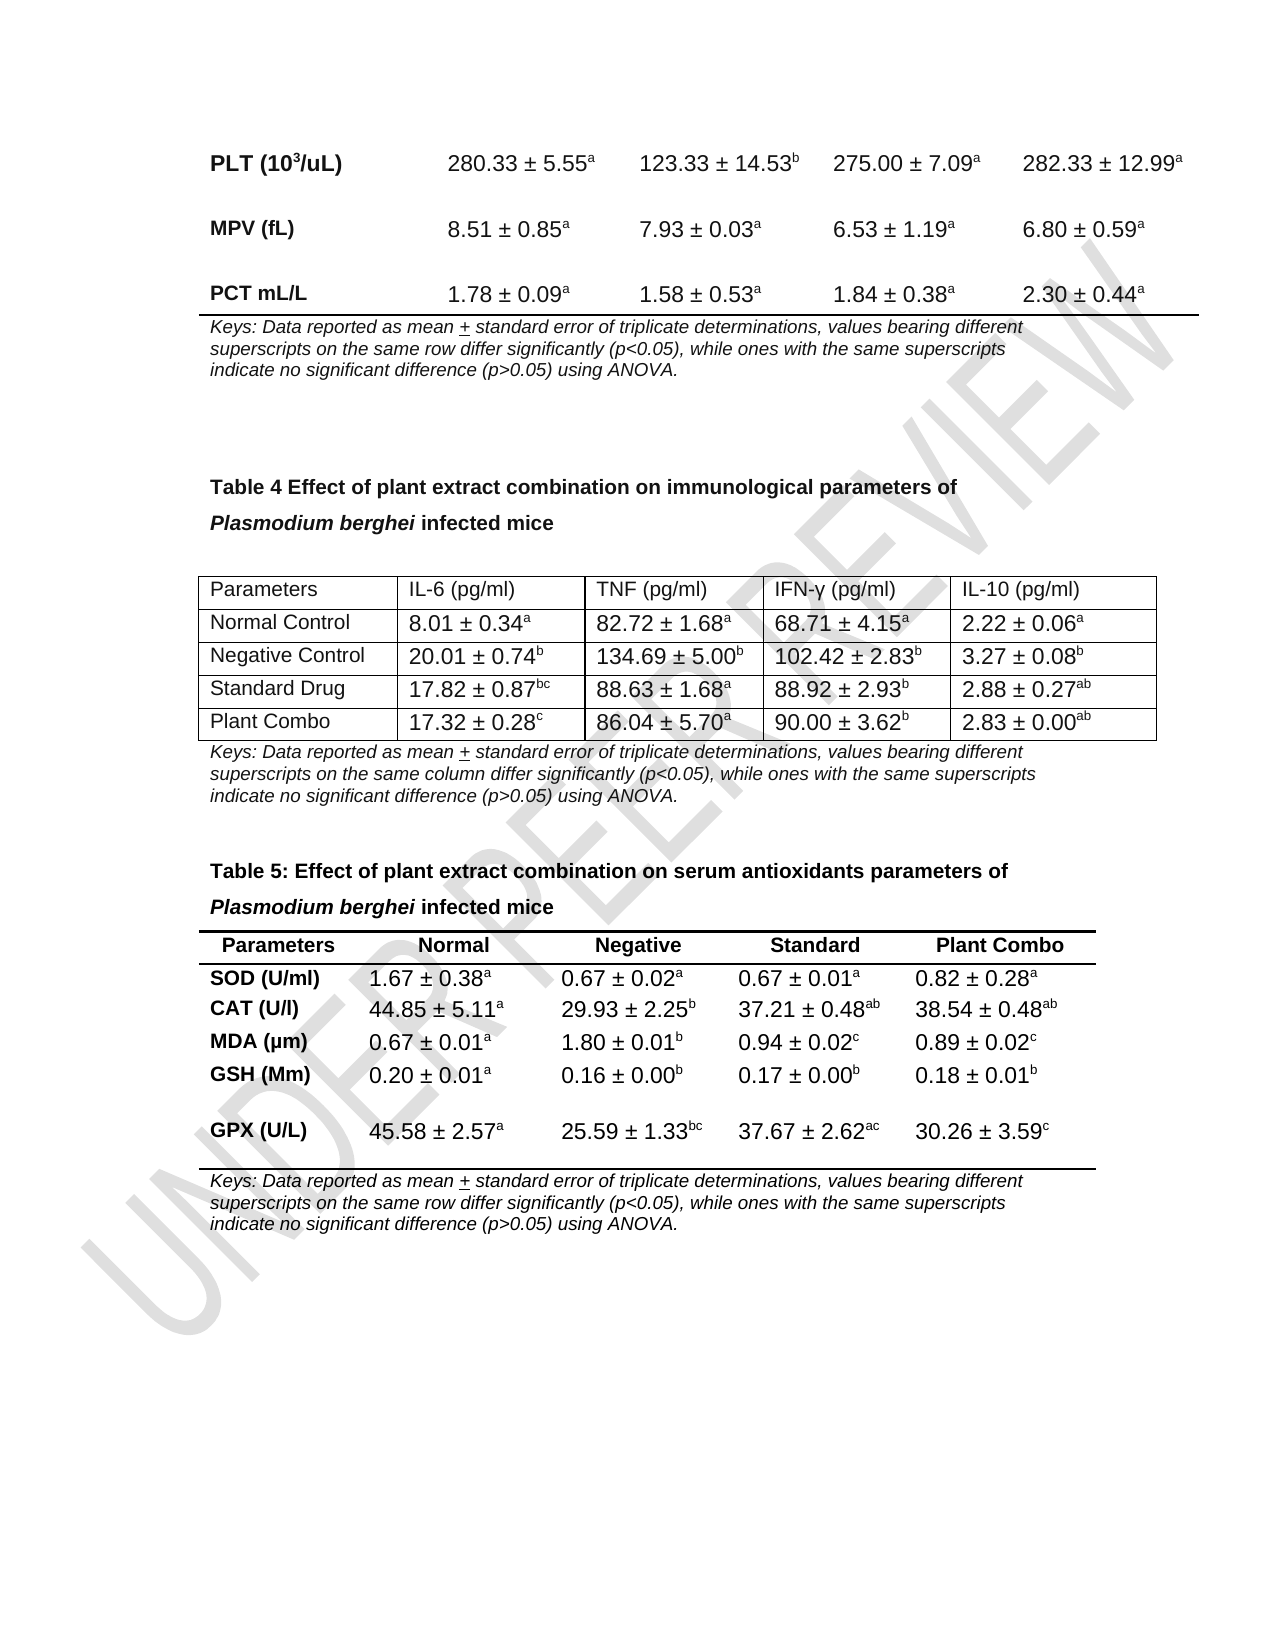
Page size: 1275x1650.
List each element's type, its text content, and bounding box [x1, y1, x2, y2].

table_header IFN-γ (pg/ml) [764, 577, 950, 609]
table_header TNF (pg/ml) [586, 577, 763, 609]
table_cell 1.58 ± 0.53a [628, 281, 822, 314]
table_cell 0.17 ± 0.00b [727, 1062, 904, 1118]
table_cell 37.67 ± 2.62ac [727, 1118, 904, 1168]
table_cell MDA (µm) [199, 1029, 358, 1062]
table_cell 275.00 ± 7.09a [822, 150, 1011, 216]
table_header IL-6 (pg/ml) [398, 577, 584, 609]
table_cell 102.42 ± 2.83b [764, 643, 950, 674]
table_header Parameters [199, 577, 397, 609]
table_cell 0.94 ± 0.02c [727, 1029, 904, 1062]
table_cell 0.67 ± 0.02a [550, 965, 727, 996]
text Keys: Data reported as mean + standard error of triplicate determinations, values bearing different superscripts on the same row differ significantly (p<0.05), while ones with the same superscripts indicate no significant difference (p>0.05) using ANOVA. [210, 1170, 1065, 1235]
table_cell 1.67 ± 0.38a [358, 965, 550, 996]
table_header Normal [358, 933, 550, 963]
table_header Parameters [199, 933, 358, 963]
table_cell 7.93 ± 0.03a [628, 216, 822, 281]
table_cell 29.93 ± 2.25b [550, 996, 727, 1029]
table_cell 6.80 ± 0.59a [1011, 216, 1199, 281]
table_cell 20.01 ± 0.74b [398, 643, 584, 674]
table_cell 68.71 ± 4.15a [764, 610, 950, 642]
table_cell 88.63 ± 1.68a [586, 676, 763, 707]
table_cell 82.72 ± 1.68a [586, 610, 763, 642]
table_cell PLT (103/uL) [199, 150, 436, 216]
table_header Negative [550, 933, 727, 963]
table_cell Normal Control [199, 610, 397, 642]
table_cell MPV (fL) [199, 216, 436, 281]
table_cell 30.26 ± 3.59c [904, 1118, 1096, 1168]
table_cell 1.78 ± 0.09a [436, 281, 628, 314]
text Table 5: Effect of plant extract combination on serum antioxidants parameters of Plasmodium berghei infected mice [210, 858, 1065, 918]
table_cell 2.30 ± 0.44a [1011, 281, 1199, 314]
table_cell 17.32 ± 0.28c [398, 709, 584, 740]
table_cell 2.22 ± 0.06a [951, 610, 1156, 642]
table_cell 0.16 ± 0.00b [550, 1062, 727, 1118]
table_cell 38.54 ± 0.48ab [904, 996, 1096, 1029]
table_cell SOD (U/ml) [199, 965, 358, 996]
table_cell 8.51 ± 0.85a [436, 216, 628, 281]
table_cell 25.59 ± 1.33bc [550, 1118, 727, 1168]
table_cell Plant Combo [199, 709, 397, 740]
table_cell 0.67 ± 0.01a [727, 965, 904, 996]
table_cell 86.04 ± 5.70a [586, 709, 763, 740]
table_cell 37.21 ± 0.48ab [727, 996, 904, 1029]
table_cell 3.27 ± 0.08b [951, 643, 1156, 674]
table_cell 45.58 ± 2.57a [358, 1118, 550, 1168]
table_cell 0.89 ± 0.02c [904, 1029, 1096, 1062]
table_cell 44.85 ± 5.11a [358, 996, 550, 1029]
table_cell 0.67 ± 0.01a [358, 1029, 550, 1062]
table_cell 2.83 ± 0.00ab [951, 709, 1156, 740]
table_cell 2.88 ± 0.27ab [951, 676, 1156, 707]
table_header IL-10 (pg/ml) [951, 577, 1156, 609]
table_cell 90.00 ± 3.62b [764, 709, 950, 740]
table_cell 134.69 ± 5.00b [586, 643, 763, 674]
table_cell CAT (U/l) [199, 996, 358, 1029]
table_header Standard [727, 933, 904, 963]
table_cell 123.33 ± 14.53b [628, 150, 822, 216]
text Keys: Data reported as mean + standard error of triplicate determinations, values bearing different superscripts on the same row differ significantly (p<0.05), while ones with the same superscripts indicate no significant difference (p>0.05) using ANOVA. [210, 316, 1065, 381]
table_cell Negative Control [199, 643, 397, 674]
table_cell 17.82 ± 0.87bc [398, 676, 584, 707]
table_cell 1.80 ± 0.01b [550, 1029, 727, 1062]
table_cell GSH (Mm) [199, 1062, 358, 1118]
table_cell 282.33 ± 12.99a [1011, 150, 1199, 216]
table_cell GPX (U/L) [199, 1118, 358, 1168]
table_cell 0.82 ± 0.28a [904, 965, 1096, 996]
table_cell 280.33 ± 5.55a [436, 150, 628, 216]
table_cell Standard Drug [199, 676, 397, 707]
text Keys: Data reported as mean + standard error of triplicate determinations, values bearing different superscripts on the same column differ significantly (p<0.05), while ones with the same superscripts indicate no significant difference (p>0.05) using ANOVA. [210, 741, 1065, 806]
table_cell 6.53 ± 1.19a [822, 216, 1011, 281]
table_cell 8.01 ± 0.34a [398, 610, 584, 642]
table_cell 0.18 ± 0.01b [904, 1062, 1096, 1118]
table_cell 88.92 ± 2.93b [764, 676, 950, 707]
table_cell 1.84 ± 0.38a [822, 281, 1011, 314]
table_cell PCT mL/L [199, 281, 436, 314]
text Table 4 Effect of plant extract combination on immunological parameters of Plasmodium berghei infected mice [210, 475, 1065, 535]
table_header Plant Combo [904, 933, 1096, 963]
table_cell 0.20 ± 0.01a [358, 1062, 550, 1118]
